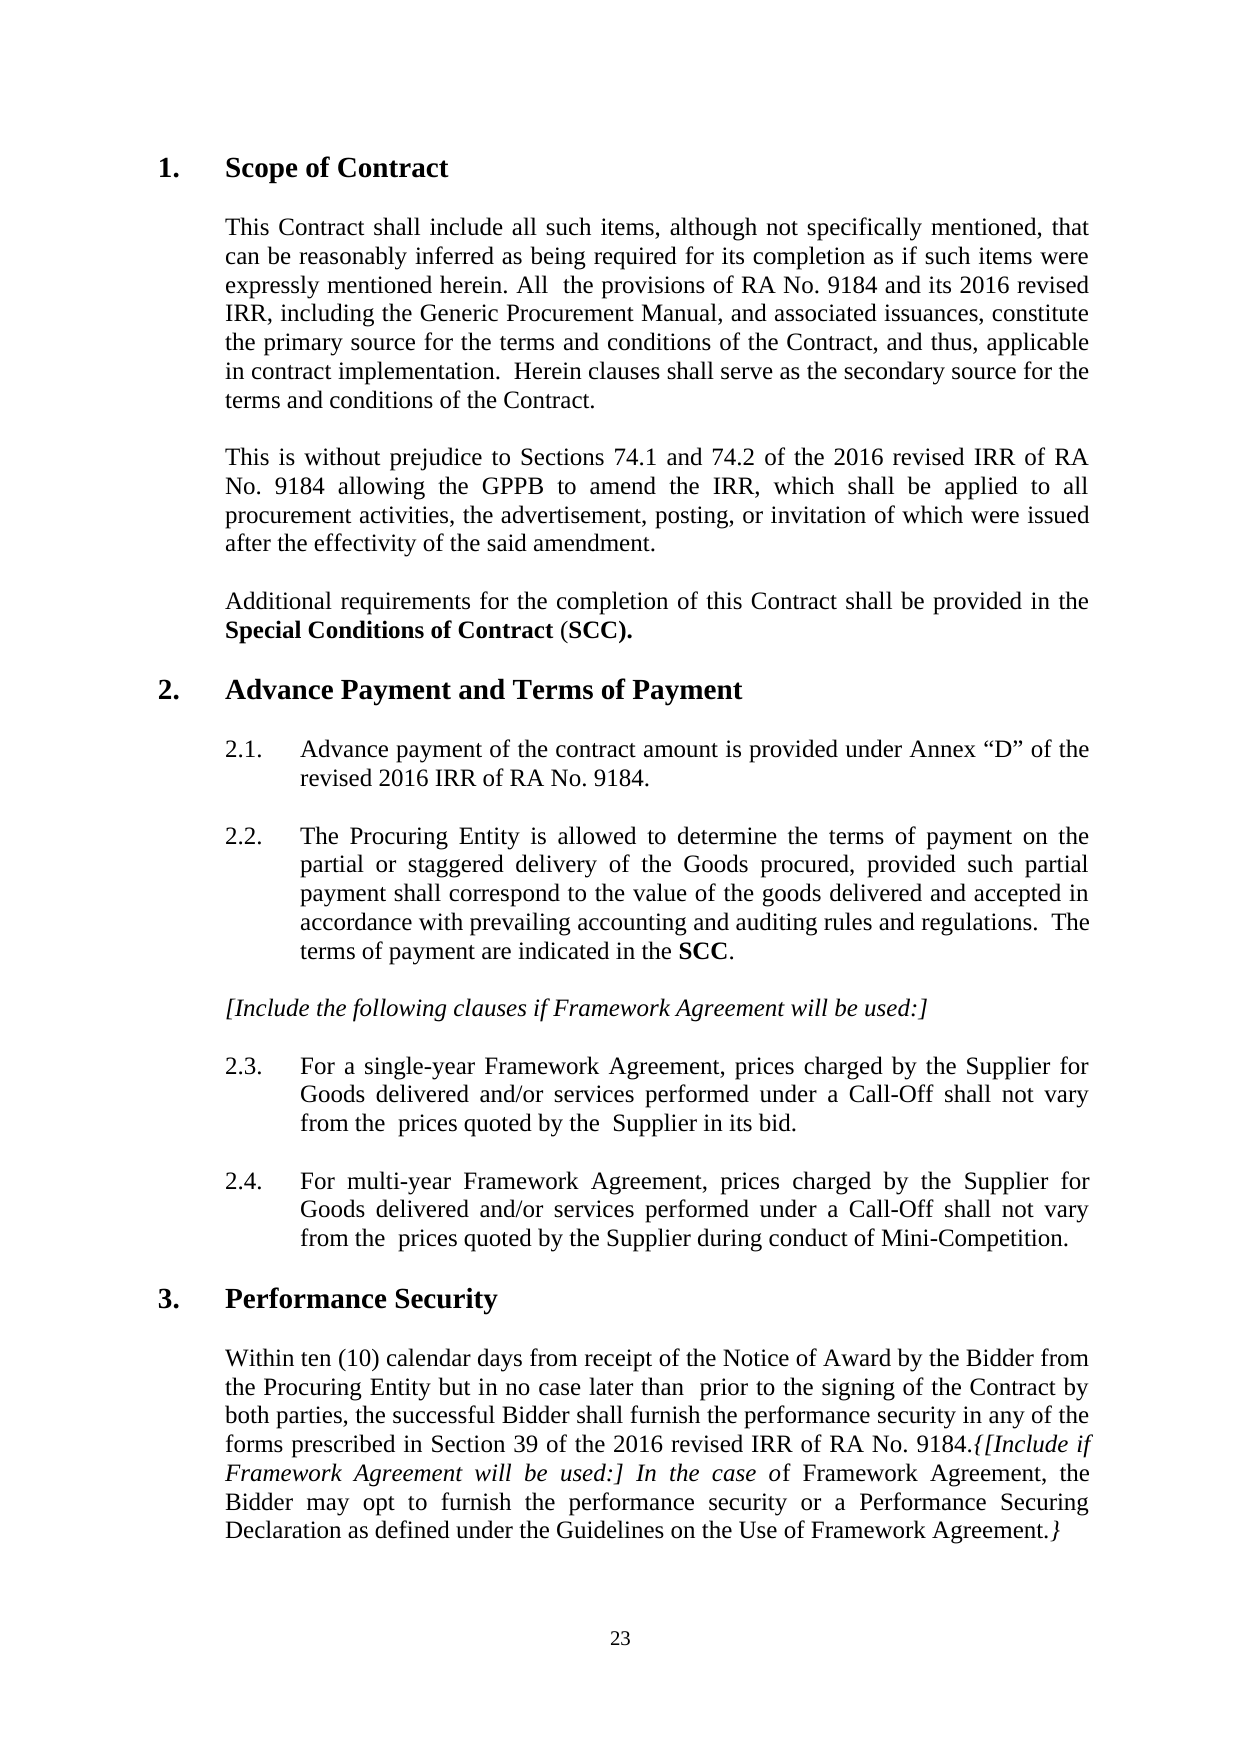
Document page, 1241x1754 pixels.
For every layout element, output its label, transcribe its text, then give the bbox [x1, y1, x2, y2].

text This is without prejudice to Sections 74.1 and 74.2 of the 2016 revised IRR of RA No. 9184 allowing the GPPB to amend the IRR, which shall be applied to all procurement activities, the advertisement, posting, or invitation of which were issued after the effectivity of the said amendment. [225, 442, 1090, 557]
list For a single-year Framework Agreement, prices charged by the Supplier for Goods delivered and/or services performed under a Call-Off shall not vary from the prices quoted by the Supplier in its bid. [262, 1051, 1090, 1137]
text Within ten (10) calendar days from receipt of the Notice of Award by the Bidder from the Procuring Entity but in no case later than prior to the signing of the Contract by both parties, the successful Bidder shall furnish the performance security in any of the forms prescribed in Section 39 of the 2016 revised IRR of RA No. 9184.{[Include if Framework Agreement will be used:] In the case of Framework Agreement, the Bidder may opt to furnish the performance security or a Performance Securing Declaration as defined under the Guidelines on the Use of Framework Agreement.} [225, 1343, 1090, 1544]
list Advance payment of the contract amount is provided under Annex “D” of the revised 2016 IRR of RA No. 9184. [262, 734, 1090, 792]
text This Contract shall include all such items, although not specifically mentioned, that can be reasonably inferred as being required for its completion as if such items were expressly mentioned herein. All the provisions of RA No. 9184 and its 2016 revised IRR, including the Generic Procurement Manual, and associated issuances, constitute the primary source for the terms and conditions of the Contract, and thus, applicable in contract implementation. Herein clauses shall serve as the secondary source for the terms and conditions of the Contract. [225, 212, 1090, 413]
text [Include the following clauses if Framework Agreement will be used:] [225, 993, 1090, 1022]
list The Procuring Entity is allowed to determine the terms of payment on the partial or staggered delivery of the Goods procured, provided such partial payment shall correspond to the value of the goods delivered and accepted in accordance with prevailing accounting and auditing rules and regulations. The terms of payment are indicated in the SCC. [262, 821, 1090, 964]
subtitle Advance Payment and Terms of Payment [179, 672, 1090, 706]
list For multi-year Framework Agreement, prices charged by the Supplier for Goods delivered and/or services performed under a Call-Off shall not vary from the prices quoted by the Supplier during conduct of Mini-Competition. [262, 1166, 1090, 1252]
subtitle Scope of Contract [179, 150, 1090, 183]
text Additional requirements for the completion of this Contract shall be provided in the Special Conditions of Contract (SCC). [225, 586, 1090, 643]
subtitle Performance Security [179, 1281, 1090, 1314]
